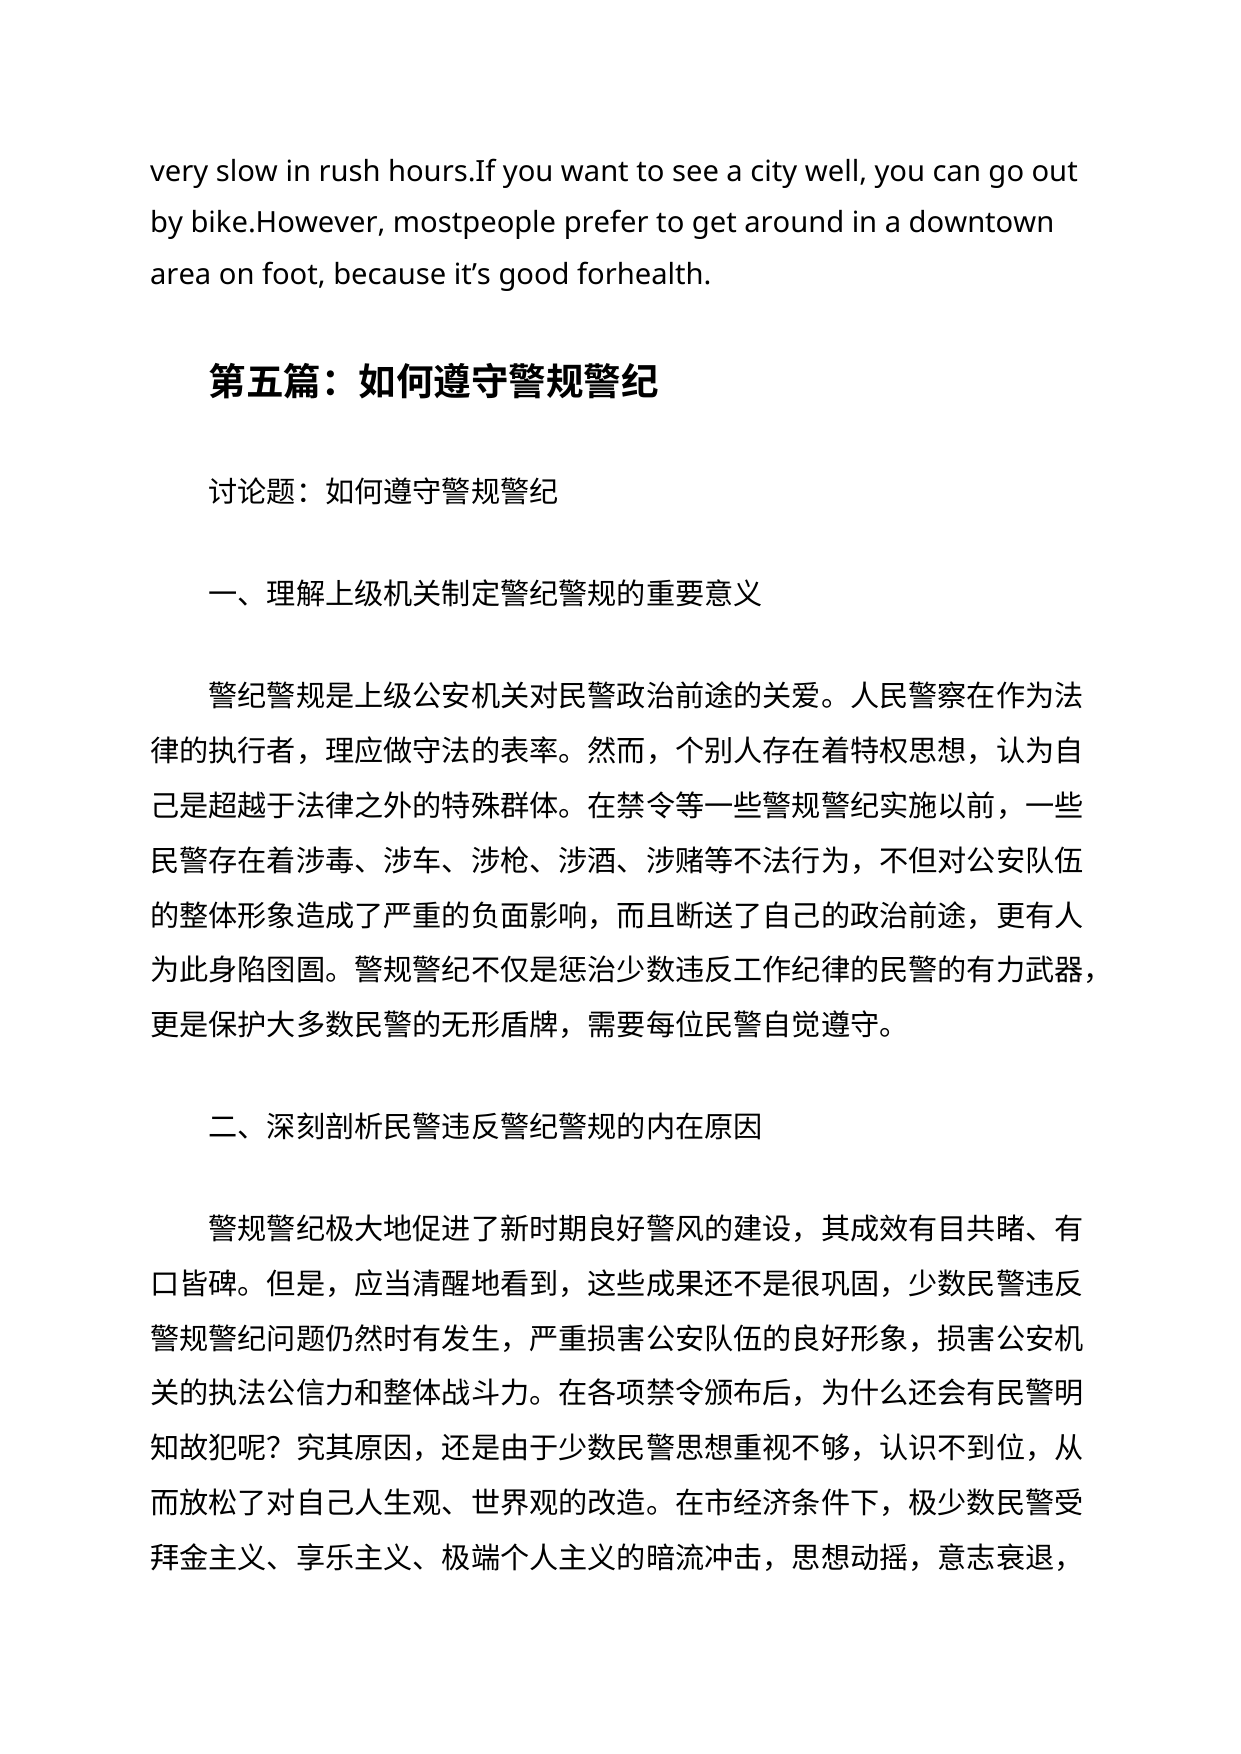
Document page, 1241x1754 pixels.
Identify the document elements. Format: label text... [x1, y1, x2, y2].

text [150, 150, 1090, 293]
text 一、理解上级机关制定警纪警规的重要意义 [150, 571, 1090, 613]
text 讨论题：如何遵守警规警纪 [150, 469, 1090, 511]
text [150, 1205, 1090, 1577]
text 第五篇：如何遵守警规警纪 [150, 352, 1090, 406]
text 二、深刻剖析民警违反警纪警规的内在原因 [150, 1104, 1090, 1146]
text 警纪警规是上级公安机关对民警政治前途的关爱。人民警察在作为法律的执行者，理应做守法的表率。然而，个别人存在着特权思想，认为自己是超越于法律之外的特殊群体。在禁令等一些警规警纪实施以前，一些民警存在着涉毒、涉车、涉枪、涉酒、涉赌等不法行为，不但对公安队伍的整体形象造成了严重的负面影响，而且断送了自己的政治前途，更有人为此身陷囹圄。警规警纪不仅是惩治少数违反工作纪律的民警的有力武器，更是保护大多数民警的无形盾牌，需要每位民警自觉遵守。 [150, 672, 1090, 1044]
